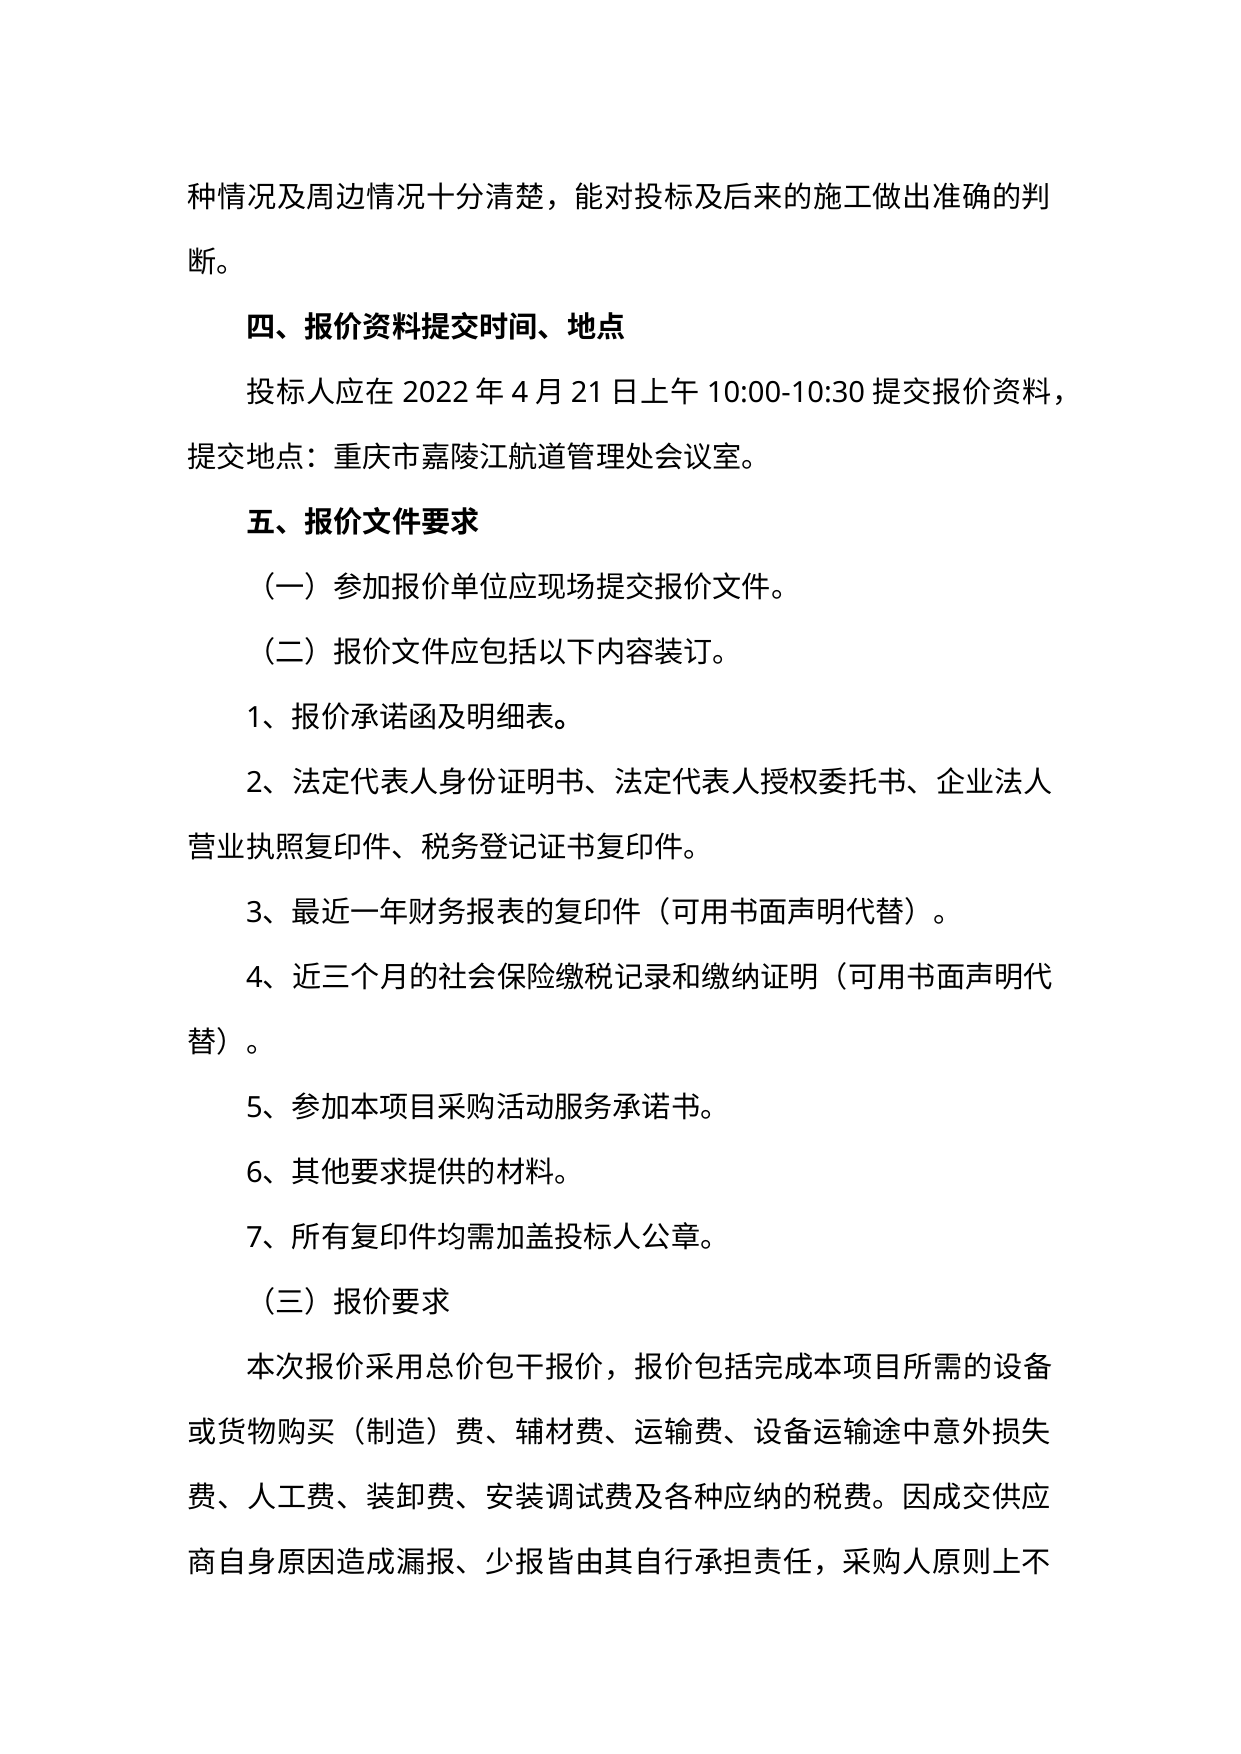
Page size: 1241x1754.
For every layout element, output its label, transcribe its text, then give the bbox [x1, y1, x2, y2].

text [187, 1332, 1053, 1592]
text 1、报价承诺函及明细表。 [187, 682, 1053, 747]
text 2、法定代表人身份证明书、法定代表人授权委托书、企业法人营业执照复印件、税务登记证书复印件。 [187, 747, 1053, 877]
text 6、其他要求提供的材料。 [187, 1137, 1053, 1202]
text （二）报价文件应包括以下内容装订。 [187, 617, 1053, 682]
text （一）参加报价单位应现场提交报价文件。 [187, 552, 1053, 617]
text 五、报价文件要求 [187, 487, 1053, 552]
text 投标人应在2022年4月21日上午10:00-10:30提交报价资料，提交地点：重庆市嘉陵江航道管理处会议室。 [187, 357, 1053, 487]
text 四、报价资料提交时间、地点 [187, 292, 1053, 357]
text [187, 162, 1053, 292]
text 7、所有复印件均需加盖投标人公章。 [187, 1202, 1053, 1267]
text 3、最近一年财务报表的复印件（可用书面声明代替）。 [187, 877, 1053, 942]
text 5、参加本项目采购活动服务承诺书。 [187, 1072, 1053, 1137]
text （三）报价要求 [187, 1267, 1053, 1332]
text 4、近三个月的社会保险缴税记录和缴纳证明（可用书面声明代替）。 [187, 942, 1053, 1072]
